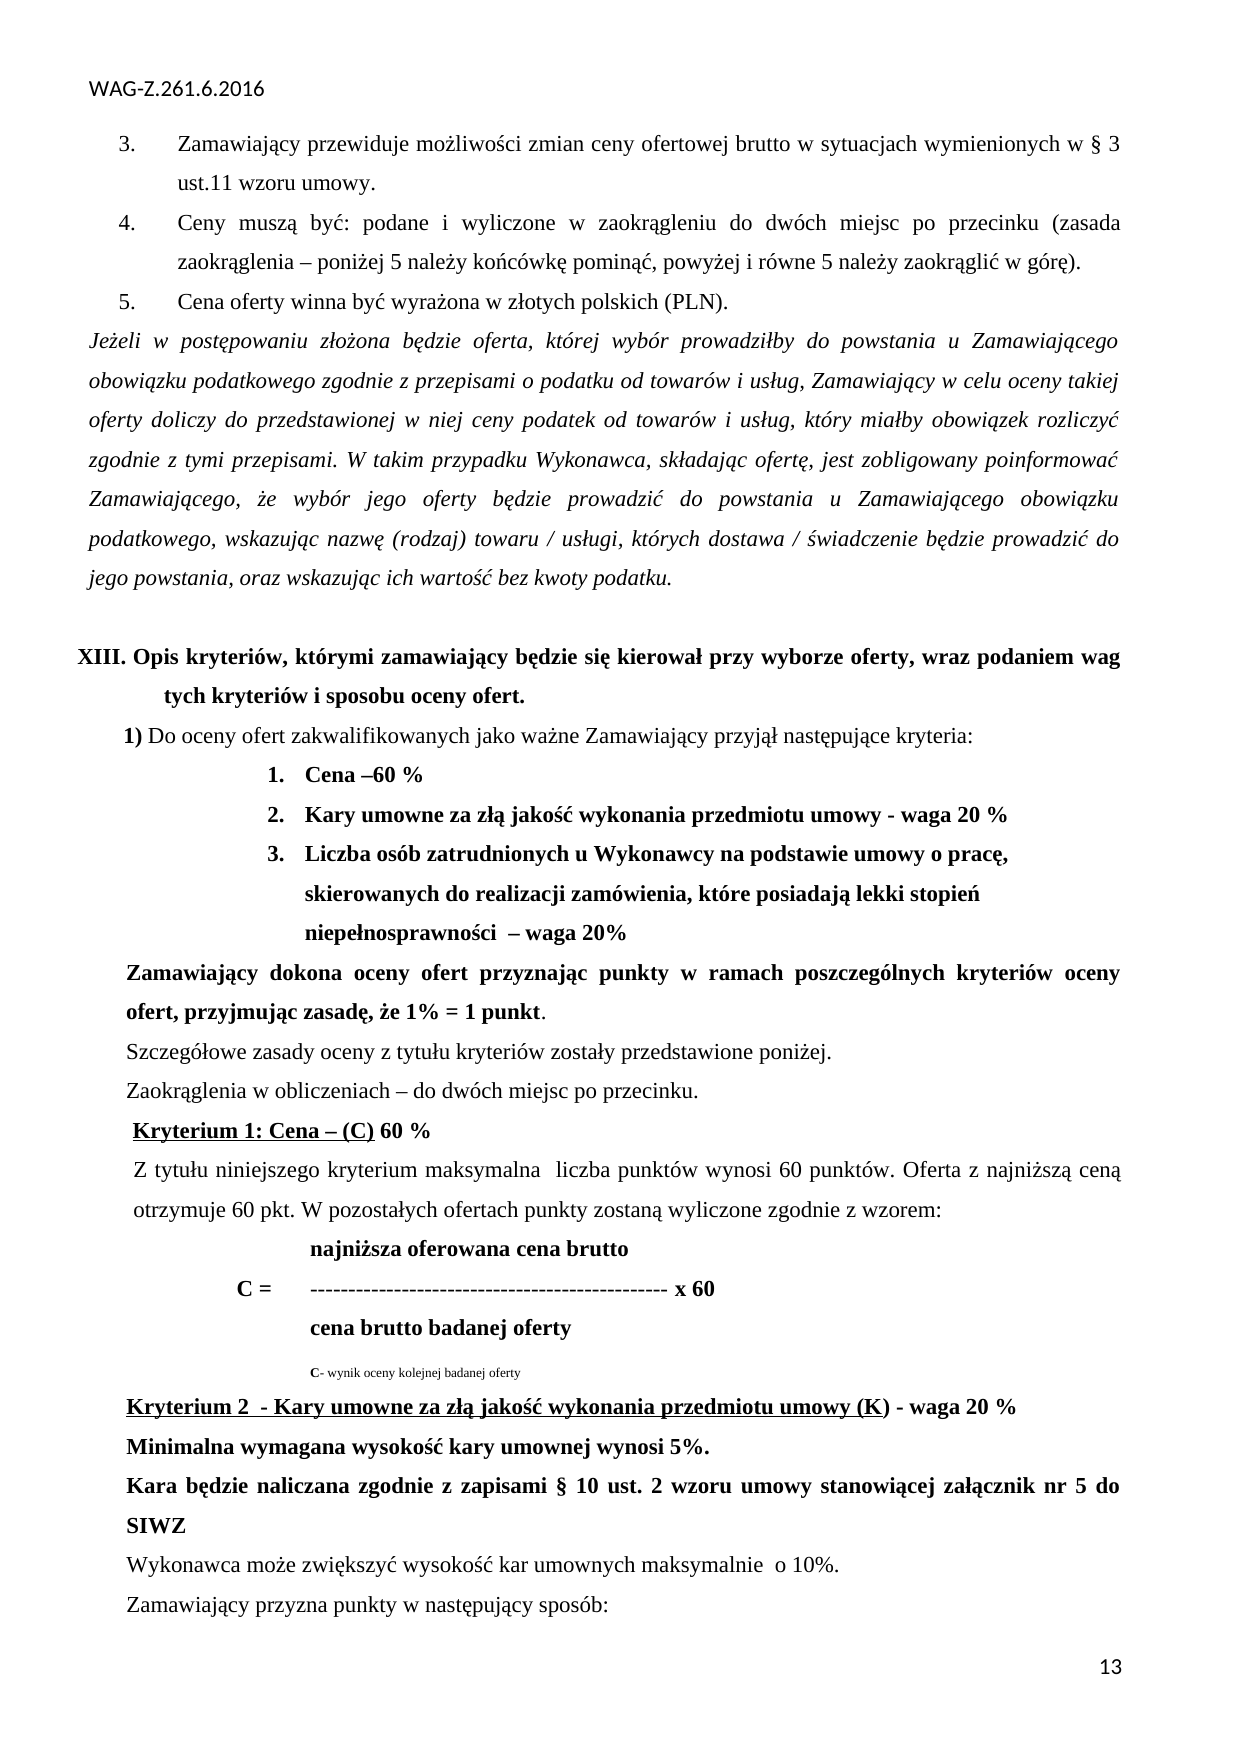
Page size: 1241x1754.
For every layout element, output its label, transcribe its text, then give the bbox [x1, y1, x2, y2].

list Kary umowne za złą jakość wykonania przedmiotu umowy - waga 20 % [267, 801, 1122, 827]
text Kara będzie naliczana zgodnie z zapisami § 10 ust. 2 wzoru umowy stanowiącej załącznik nr 5 do SIWZ [126, 1472, 1122, 1538]
list Cena –60 % [267, 762, 1122, 788]
text Zaokrąglenia w obliczeniach – do dwóch miejsc po przecinku. [126, 1077, 1122, 1104]
text Szczegółowe zasady oceny z tytułu kryteriów zostały przedstawione poniżej. [126, 1038, 1122, 1064]
text C = ----------------------------------------------- x 60 [236, 1275, 1122, 1301]
text Jeżeli w postępowaniu złożona będzie oferta, której wybór prowadziłby do powstania u Zamawiającego obowiązku podatkowego zgodnie z przepisami o podatku od towarów i usług, Zamawiający w celu oceny takiej oferty doliczy do przedstawionej w niej ceny podatek od towarów i usług, który miałby obowiązek rozliczyć zgodnie z tymi przepisami. W takim przypadku Wykonawca, składając ofertę, jest zobligowany poinformować Zamawiającego, że wybór jego oferty będzie prowadzić do powstania u Zamawiającego obowiązku podatkowego, wskazując nazwę (rodzaj) towaru / usługi, których dostawa / świadczenie będzie prowadzić do jego powstania, oraz wskazując ich wartość bez kwoty podatku. [89, 327, 1122, 591]
text Zamawiający dokona oceny ofert przyznając punkty w ramach poszczególnych kryteriów oceny ofert, przyjmując zasadę, że 1% = 1 punkt. [126, 959, 1122, 1025]
text Kryterium 1: Cena – (C) 60 % [132, 1117, 1122, 1143]
text C- wynik oceny kolejnej badanej oferty [310, 1354, 1122, 1380]
text najniższa oferowana cena brutto [236, 1235, 1122, 1262]
list Liczba osób zatrudnionych u Wykonawcy na podstawie umowy o pracę, skierowanych do realizacji zamówienia, które posiadają lekki stopień niepełnosprawności – waga 20% [267, 841, 1122, 946]
text Kryterium 2 - Kary umowne za złą jakość wykonania przedmiotu umowy (K) - waga 20 % [126, 1393, 1122, 1419]
list Cena oferty winna być wyrażona w złotych polskich (PLN). [118, 288, 1122, 314]
text Minimalna wymagana wysokość kary umownej wynosi 5%. [126, 1433, 1122, 1459]
text Z tytułu niniejszego kryterium maksymalna liczba punktów wynosi 60 punktów. Oferta z najniższą ceną otrzymuje 60 pkt. W pozostałych ofertach punkty zostaną wyliczone zgodnie z wzorem: [133, 1156, 1122, 1222]
text cena brutto badanej oferty [236, 1314, 1122, 1341]
list Opis kryteriów, którymi zamawiający będzie się kierował przy wyborze oferty, wraz podaniem wag tych kryteriów i sposobu oceny ofert. [126, 643, 1122, 709]
text 1) Do oceny ofert zakwalifikowanych jako ważne Zamawiający przyjął następujące kryteria: [89, 722, 1122, 748]
list Zamawiający przewiduje możliwości zmian ceny ofertowej brutto w sytuacjach wymienionych w § 3 ust.11 wzoru umowy. [118, 130, 1122, 196]
list Ceny muszą być: podane i wyliczone w zaokrągleniu do dwóch miejsc po przecinku (zasada zaokrąglenia – poniżej 5 należy końcówkę pominąć, powyżej i równe 5 należy zaokrąglić w górę). [118, 209, 1122, 275]
text Wykonawca może zwiększyć wysokość kar umownych maksymalnie o 10%. [126, 1551, 1122, 1577]
text Zamawiający przyzna punkty w następujący sposób: [126, 1591, 1122, 1617]
